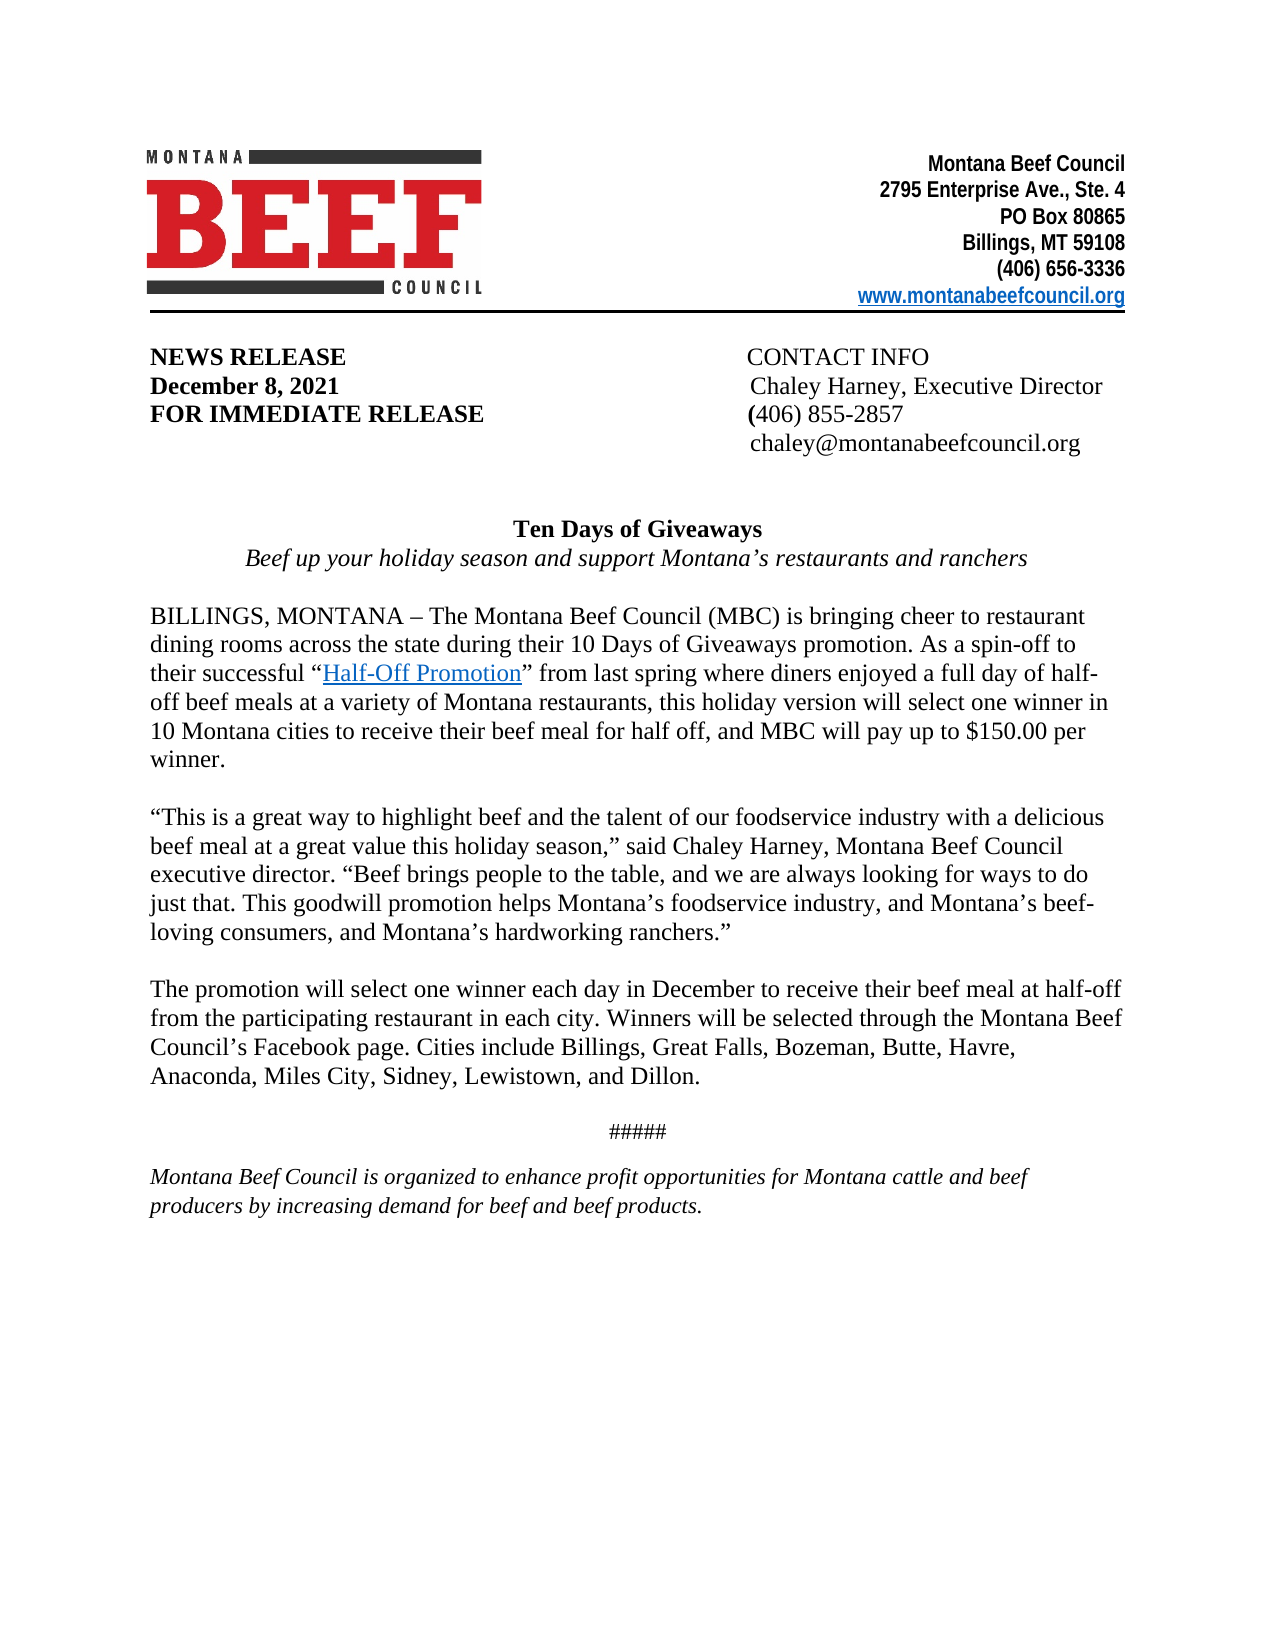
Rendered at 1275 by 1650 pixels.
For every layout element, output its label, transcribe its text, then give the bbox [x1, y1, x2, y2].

text Montana Beef Council is organized to enhance profit opportunities for Montana cattle and beef producers by increasing demand for beef and beef products. [150, 1163, 1125, 1218]
text FOR IMMEDIATE RELEASE (406) 855-2857 [150, 399, 1125, 428]
text “This is a great way to highlight beef and the talent of our foodservice industry with a delicious beef meal at a great value this holiday season,” said Chaley Harney, Montana Beef Council executive director. “Beef brings people to the table, and we are always looking for ways to do just that. This goodwill promotion helps Montana’s foodservice industry, and Montana’s beef-loving consumers, and Montana’s hardworking ranchers.” [150, 802, 1125, 946]
text BILLINGS, MONTANA – The Montana Beef Council (MBC) is bringing cheer to restaurant dining rooms across the state during their 10 Days of Giveaways promotion. As a spin-off to their successful “Half-Off Promotion” from last spring where diners enjoyed a full day of half-off beef meals at a variety of Montana restaurants, this holiday version will select one winner in 10 Montana cities to receive their beef meal for half off, and MBC will pay up to $150.00 per winner. [150, 601, 1125, 773]
text Montana Beef Council [150, 150, 1125, 176]
text Billings, MT 59108 [675, 229, 1125, 255]
picture [146, 150, 482, 294]
text chaley@montanabeefcouncil.org [150, 428, 1125, 457]
text ##### [150, 1118, 1125, 1145]
text NEWS RELEASE CONTACT INFO [150, 342, 1125, 371]
text www.montanabeefcouncil.org [150, 282, 1125, 310]
text PO Box 80865 [675, 203, 1125, 229]
text December 8, 2021 Chaley Harney, Executive Director [150, 371, 1125, 399]
text Beef up your holiday season and support Montana’s restaurants and ranchers [150, 543, 1125, 572]
text (406) 656-3336 [150, 255, 1125, 282]
text 2795 Enterprise Ave., Ste. 4 [750, 176, 1125, 203]
text Ten Days of Giveaways [150, 514, 1125, 543]
text The promotion will select one winner each day in December to receive their beef meal at half-off from the participating restaurant in each city. Winners will be selected through the Montana Beef Council’s Facebook page. Cities include Billings, Great Falls, Bozeman, Butte, Havre, Anaconda, Miles City, Sidney, Lewistown, and Dillon. [150, 974, 1125, 1089]
